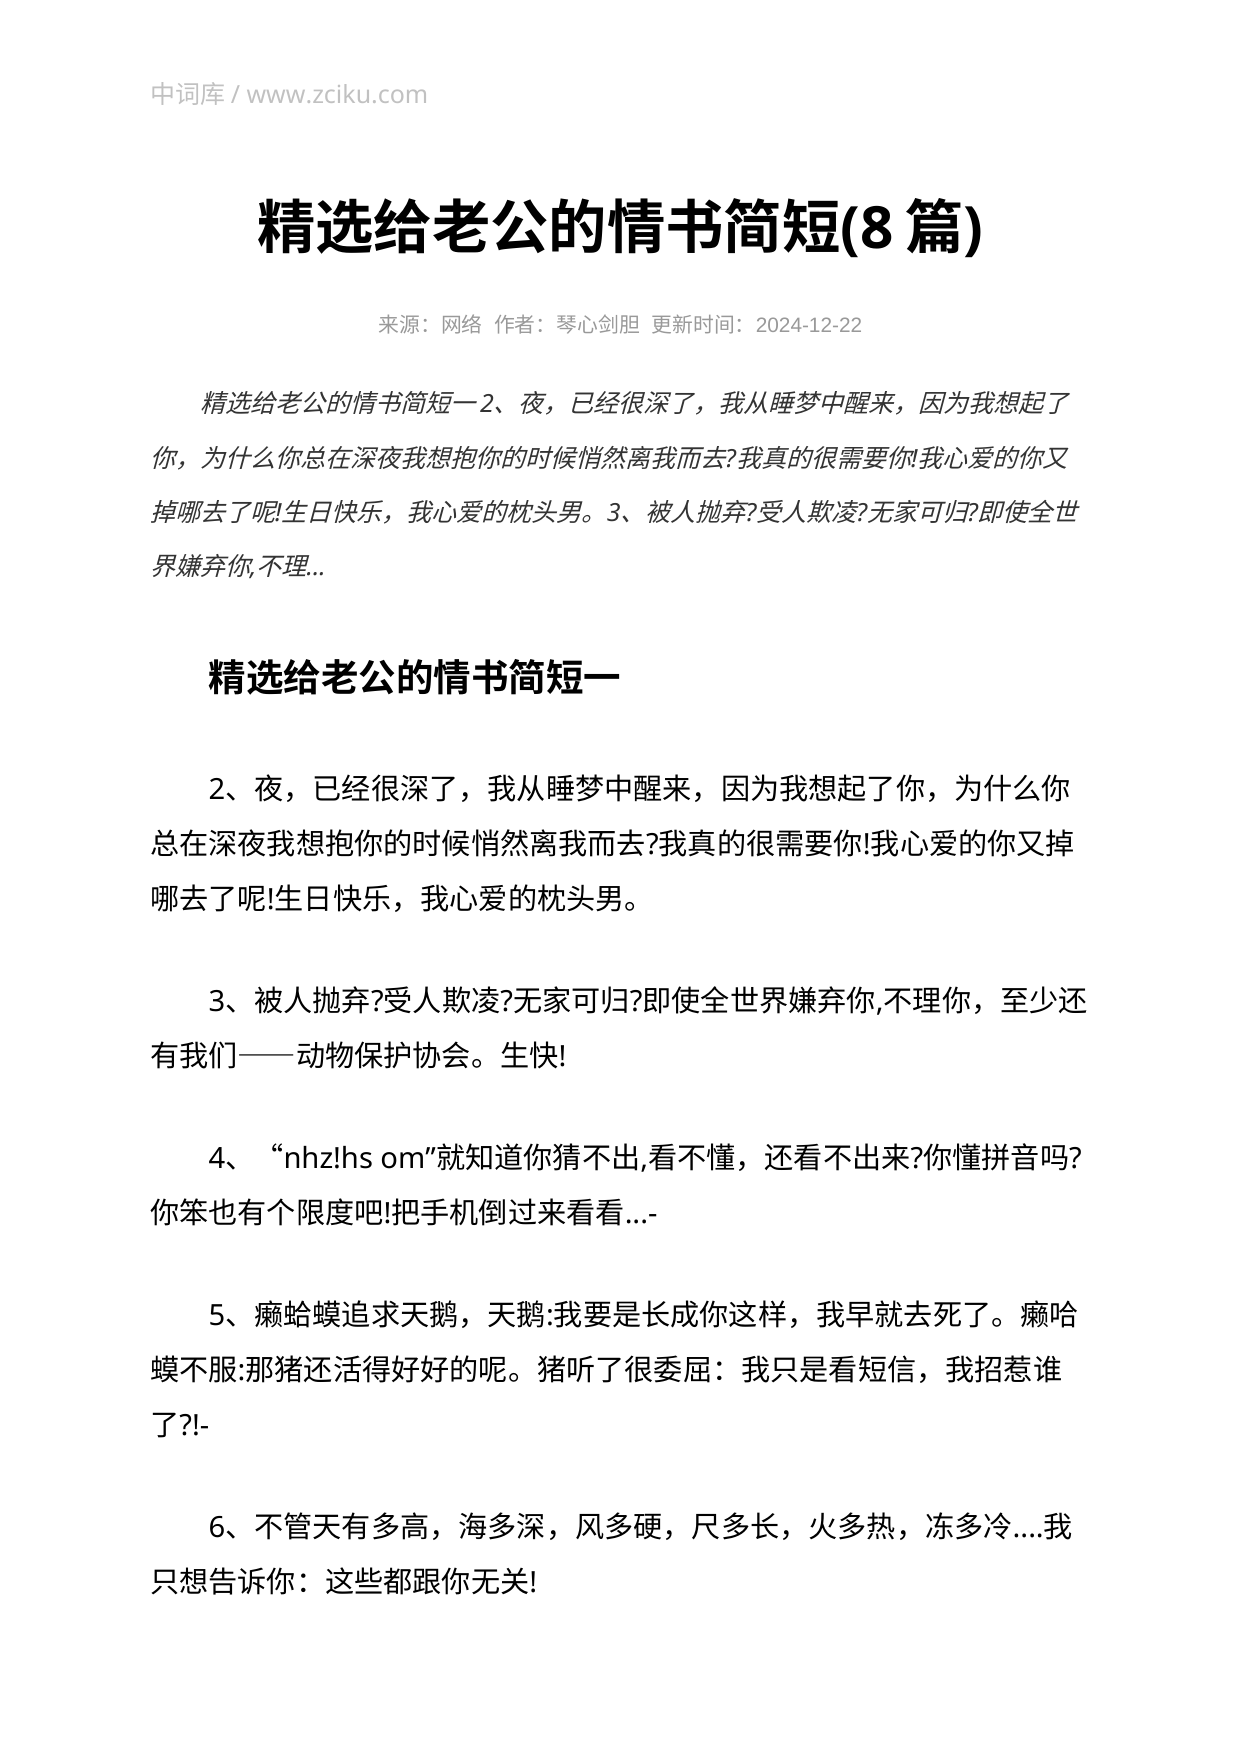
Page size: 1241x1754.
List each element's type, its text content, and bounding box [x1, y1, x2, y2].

text 精选给老公的情书简短一 [150, 648, 1090, 702]
text 6、不管天有多高，海多深，风多硬，尺多长，火多热，冻多冷....我只想告诉你：这些都跟你无关! [150, 1503, 1090, 1601]
text 精选给老公的情书简短一2、夜，已经很深了，我从睡梦中醒来，因为我想起了你，为什么你总在深夜我想抱你的时候悄然离我而去?我真的很需要你!我心爱的你又掉哪去了呢!生日快乐，我心爱的枕头男。3、被人抛弃?受人欺凌?无家可归?即使全世界嫌弃你,不理... [150, 384, 1090, 583]
text 来源：网络 作者：琴心剑胆 更新时间：2024-12-22 [150, 313, 1090, 337]
text 2、夜，已经很深了，我从睡梦中醒来，因为我想起了你，为什么你总在深夜我想抱你的时候悄然离我而去?我真的很需要你!我心爱的你又掉哪去了呢!生日快乐，我心爱的枕头男。 [150, 766, 1090, 918]
subtitle 精选给老公的情书简短(8篇) [150, 181, 1090, 266]
text 4、“nhz!hs om”就知道你猜不出,看不懂，还看不出来?你懂拼音吗?你笨也有个限度吧!把手机倒过来看看...- [150, 1134, 1090, 1232]
text 3、被人抛弃?受人欺凌?无家可归?即使全世界嫌弃你,不理你，至少还有我们——动物保护协会。生快! [150, 977, 1090, 1075]
text 5、癞蛤蟆追求天鹅，天鹅:我要是长成你这样，我早就去死了。癞哈蟆不服:那猪还活得好好的呢。猪听了很委屈：我只是看短信，我招惹谁了?!- [150, 1291, 1090, 1444]
